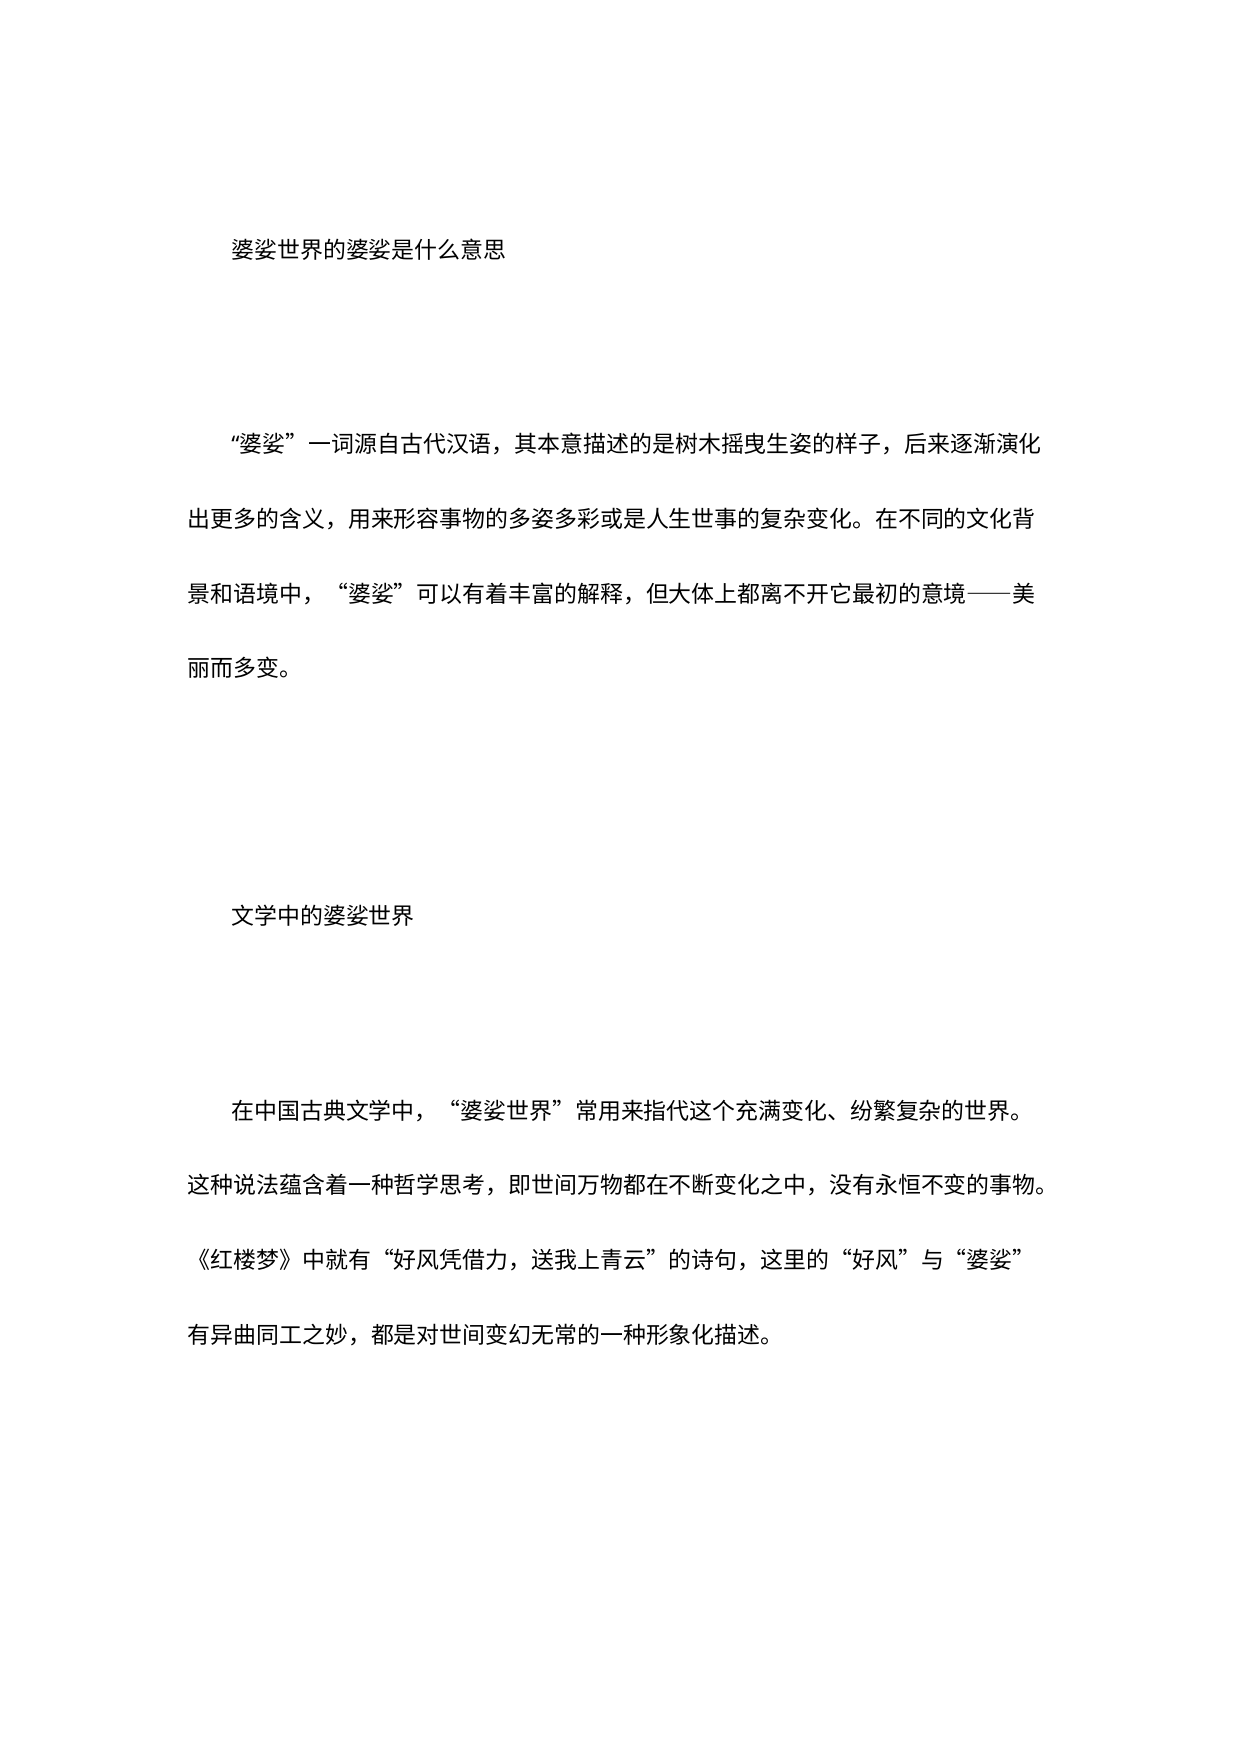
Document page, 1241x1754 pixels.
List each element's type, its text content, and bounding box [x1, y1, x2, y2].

text 文学中的婆娑世界 [187, 882, 1053, 947]
text 在中国古典文学中，“婆娑世界”常用来指代这个充满变化、纷繁复杂的世界。这种说法蕴含着一种哲学思考，即世间万物都在不断变化之中，没有永恒不变的事物。《红楼梦》中就有“好风凭借力，送我上青云”的诗句，这里的“好风”与“婆娑”有异曲同工之妙，都是对世间变幻无常的一种形象化描述。 [187, 1077, 1053, 1366]
text 婆娑世界的婆娑是什么意思 [187, 216, 1053, 281]
text “婆娑”一词源自古代汉语，其本意描述的是树木摇曳生姿的样子，后来逐渐演化出更多的含义，用来形容事物的多姿多彩或是人生世事的复杂变化。在不同的文化背景和语境中，“婆娑”可以有着丰富的解释，但大体上都离不开它最初的意境——美丽而多变。 [187, 410, 1053, 699]
